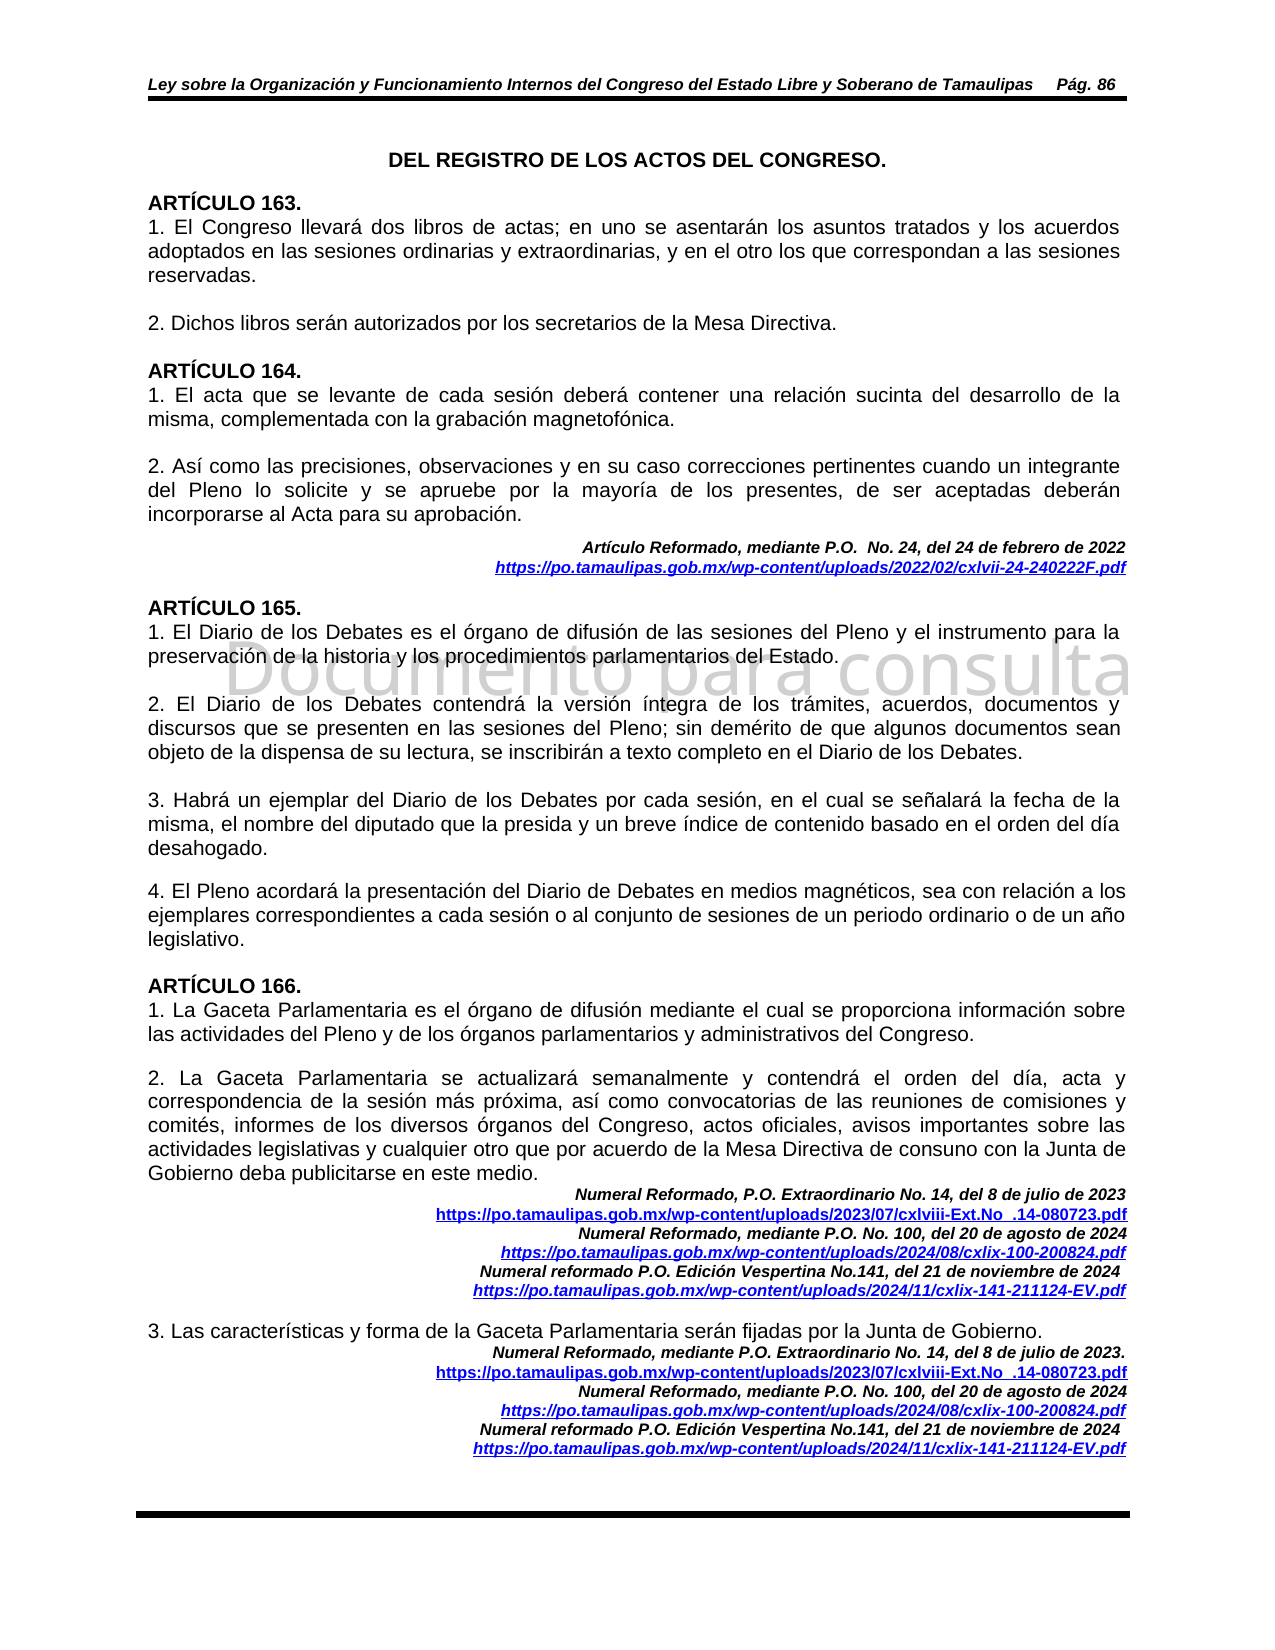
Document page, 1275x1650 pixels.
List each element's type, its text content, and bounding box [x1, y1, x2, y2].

text 2. Dichos libros serán autorizados por los secretarios de la Mesa Directiva. [148, 311, 1122, 334]
text https://po.tamaulipas.gob.mx/wp-content/uploads/2022/02/cxlvii-24-240222F.pdf [148, 557, 1127, 577]
text Numeral reformado P.O. Edición Vespertina No.141, del 21 de noviembre de 2024 [224, 1262, 1122, 1281]
text 1. El Congreso llevará dos libros de actas; en uno se asentarán los asuntos tratados y los acuerdos adoptados en las sesiones ordinarias y extraordinarias, y en el otro los que correspondan a las sesiones reservadas. [148, 215, 1122, 287]
text ARTÍCULO 165. [148, 596, 1122, 620]
text 3. Las características y forma de la Gaceta Parlamentaria serán fijadas por la Junta de Gobierno. [148, 1319, 1127, 1343]
text https://po.tamaulipas.gob.mx/wp-content/uploads/2023/07/cxlviii-Ext.No_.14-080723.pdf [252, 1204, 1127, 1223]
text https://po.tamaulipas.gob.mx/wp-content/uploads/2024/11/cxlix-141-211124-EV.pdf [148, 1439, 1127, 1458]
text Numeral Reformado, mediante P.O. No. 100, del 20 de agosto de 2024 [226, 1382, 1127, 1401]
text ARTÍCULO 163. [148, 191, 1122, 215]
text 4. El Pleno acordará la presentación del Diario de Debates en medios magnéticos, sea con relación a los ejemplares correspondientes a cada sesión o al conjunto de sesiones de un periodo ordinario o de un año legislativo. [148, 878, 1127, 950]
text Numeral reformado P.O. Edición Vespertina No.141, del 21 de noviembre de 2024 [224, 1420, 1122, 1439]
text https://po.tamaulipas.gob.mx/wp-content/uploads/2023/07/cxlviii-Ext.No_.14-080723.pdf [252, 1362, 1127, 1382]
text Numeral Reformado, mediante P.O. No. 100, del 20 de agosto de 2024 [226, 1223, 1127, 1243]
text Numeral Reformado, mediante P.O. Extraordinario No. 14, del 8 de julio de 2023. [252, 1343, 1127, 1362]
text 2. El Diario de los Debates contendrá la versión íntegra de los trámites, acuerdos, documentos y discursos que se presenten en las sesiones del Pleno; sin demérito de que algunos documentos sean objeto de la dispensa de su lectura, se inscribirán a texto completo en el Diario de los Debates. [148, 692, 1122, 763]
text https://po.tamaulipas.gob.mx/wp-content/uploads/2024/11/cxlix-141-211124-EV.pdf [148, 1281, 1127, 1300]
text 1. El acta que se levante de cada sesión deberá contener una relación sucinta del desarrollo de la misma, complementada con la grabación magnetofónica. [148, 382, 1122, 430]
text DEL REGISTRO DE LOS ACTOS DEL CONGRESO. [148, 148, 1127, 172]
text Artículo Reformado, mediante P.O. No. 24, del 24 de febrero de 2022 [148, 538, 1127, 557]
text ARTÍCULO 164. [148, 358, 1122, 382]
text https://po.tamaulipas.gob.mx/wp-content/uploads/2024/08/cxlix-100-200824.pdf [148, 1243, 1127, 1262]
text Numeral Reformado, P.O. Extraordinario No. 14, del 8 de julio de 2023 [252, 1185, 1127, 1204]
text 2. La Gaceta Parlamentaria se actualizará semanalmente y contendrá el orden del día, acta y correspondencia de la sesión más próxima, así como convocatorias de las reuniones de comisiones y comités, informes de los diversos órganos del Congreso, actos oficiales, avisos importantes sobre las actividades legislativas y cualquier otro que por acuerdo de la Mesa Directiva de consuno con la Junta de Gobierno deba publicitarse en este medio. [148, 1065, 1127, 1185]
text 2. Así como las precisiones, observaciones y en su caso correcciones pertinentes cuando un integrante del Pleno lo solicite y se apruebe por la mayoría de los presentes, de ser aceptadas deberán incorporarse al Acta para su aprobación. [148, 454, 1122, 526]
text https://po.tamaulipas.gob.mx/wp-content/uploads/2024/08/cxlix-100-200824.pdf [148, 1401, 1127, 1420]
text 1. La Gaceta Parlamentaria es el órgano de difusión mediante el cual se proporciona información sobre las actividades del Pleno y de los órganos parlamentarios y administrativos del Congreso. [148, 998, 1127, 1046]
text 1. El Diario de los Debates es el órgano de difusión de las sesiones del Pleno y el instrumento para la preservación de la historia y los procedimientos parlamentarios del Estado. [148, 620, 1122, 668]
text ARTÍCULO 166. [148, 974, 1127, 998]
text 3. Habrá un ejemplar del Diario de los Debates por cada sesión, en el cual se señalará la fecha de la misma, el nombre del diputado que la presida y un breve índice de contenido basado en el orden del día desahogado. [148, 787, 1122, 859]
